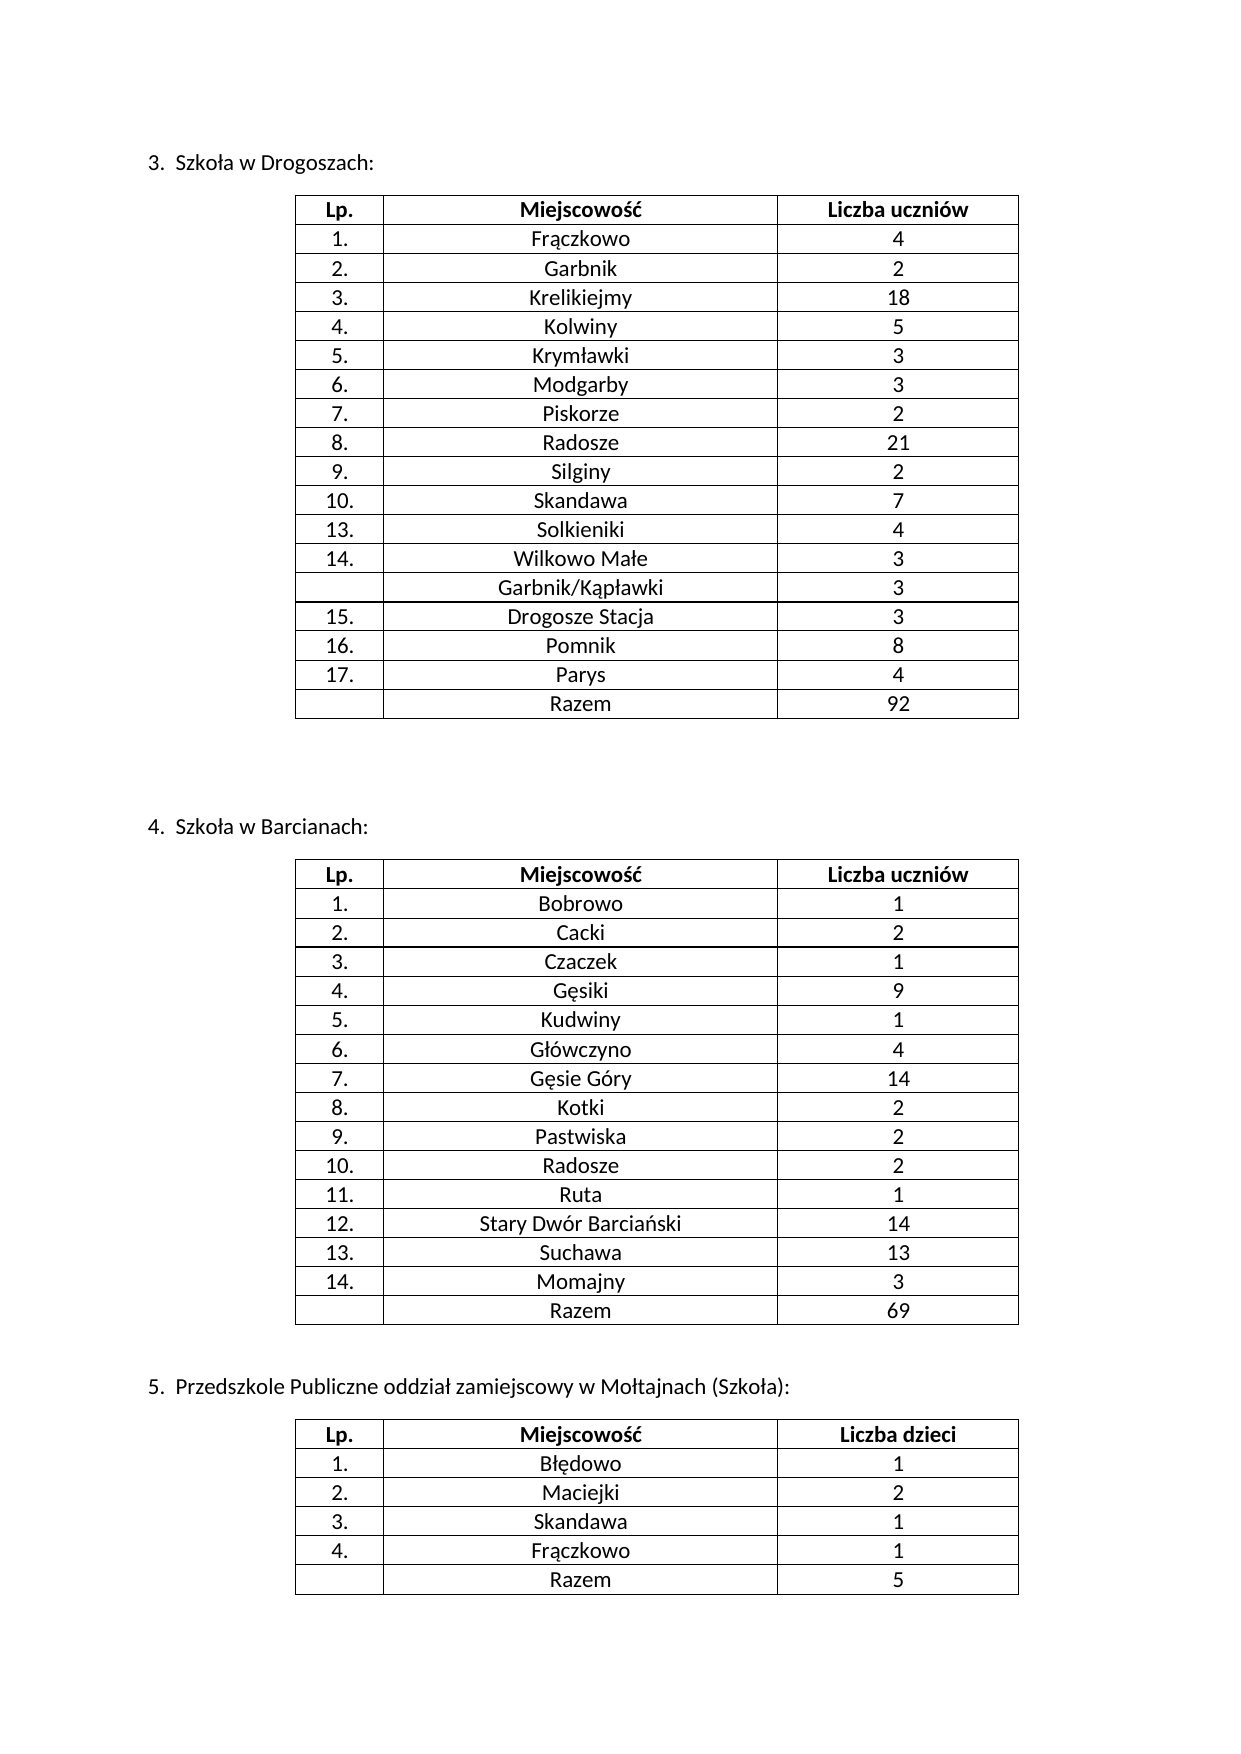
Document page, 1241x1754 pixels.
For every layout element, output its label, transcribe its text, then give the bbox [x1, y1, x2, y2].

table_cell 14. [296, 1267, 383, 1295]
table_cell 1 [778, 948, 1018, 976]
table_header Liczba dzieci [778, 1420, 1018, 1448]
table_cell 4 [778, 225, 1018, 253]
table_cell Skandawa [384, 1507, 777, 1535]
table_cell 2 [778, 457, 1018, 485]
table_cell Silginy [384, 457, 777, 485]
table_cell 17. [296, 661, 383, 688]
table_cell Gęsiki [384, 977, 777, 1004]
table_cell 7 [778, 486, 1018, 514]
table_cell Pomnik [384, 631, 777, 659]
table_cell 21 [778, 428, 1018, 456]
table_cell 8. [296, 1093, 383, 1121]
table_cell Główczyno [384, 1035, 777, 1063]
table_cell Razem [384, 1565, 777, 1593]
table_cell Krymławki [384, 341, 777, 369]
table_cell 5 [778, 312, 1018, 340]
table_cell 4. [296, 977, 383, 1004]
table_cell Modgarby [384, 370, 777, 398]
table_cell 4 [778, 1035, 1018, 1063]
table_cell 5. [296, 341, 383, 369]
table_cell 3 [778, 370, 1018, 398]
table_cell Razem [384, 1296, 777, 1324]
table_cell 1 [778, 889, 1018, 917]
table_cell 8. [296, 428, 383, 456]
table_cell 10. [296, 486, 383, 514]
table_cell 6. [296, 1035, 383, 1063]
table_cell 15. [296, 603, 383, 630]
table_cell Frączkowo [384, 225, 777, 253]
table_cell Gęsie Góry [384, 1064, 777, 1092]
table_cell 2 [778, 1478, 1018, 1506]
table_header Lp. [296, 860, 383, 888]
table_cell 16. [296, 631, 383, 659]
table_cell 14 [778, 1209, 1018, 1237]
table_cell [296, 573, 383, 601]
table_cell 3 [778, 341, 1018, 369]
table_cell Błędowo [384, 1449, 777, 1477]
table_cell 69 [778, 1296, 1018, 1324]
table_header Liczba uczniów [778, 196, 1018, 223]
text 4. Szkoła w Barcianach: [148, 812, 1093, 840]
table_cell 7. [296, 399, 383, 427]
table_cell 1. [296, 1449, 383, 1477]
table_cell 5 [778, 1565, 1018, 1593]
table_cell 2 [778, 1122, 1018, 1150]
table_cell Kudwiny [384, 1006, 777, 1034]
table_cell 3. [296, 1507, 383, 1535]
table_cell Maciejki [384, 1478, 777, 1506]
table_cell Skandawa [384, 486, 777, 514]
table_cell [296, 690, 383, 718]
table_cell 5. [296, 1006, 383, 1034]
table_cell 13. [296, 515, 383, 543]
table_cell 2 [778, 1151, 1018, 1179]
table_cell 9. [296, 457, 383, 485]
table_cell Piskorze [384, 399, 777, 427]
table_cell Czaczek [384, 948, 777, 976]
table_cell Solkieniki [384, 515, 777, 543]
table_cell Krelikiejmy [384, 283, 777, 311]
table_cell 11. [296, 1180, 383, 1208]
table_cell 3 [778, 573, 1018, 601]
table_cell Wilkowo Małe [384, 544, 777, 572]
table_cell 1. [296, 889, 383, 917]
table_cell Momajny [384, 1267, 777, 1295]
table_cell 4. [296, 1536, 383, 1564]
table_cell Radosze [384, 1151, 777, 1179]
table_cell 1 [778, 1536, 1018, 1564]
text 5. Przedszkole Publiczne oddział zamiejscowy w Mołtajnach (Szkoła): [148, 1372, 1093, 1400]
table_cell 4 [778, 661, 1018, 688]
table_cell 18 [778, 283, 1018, 311]
table_cell 2 [778, 254, 1018, 282]
table_cell [296, 1296, 383, 1324]
table_cell 14 [778, 1064, 1018, 1092]
table_header Miejscowość [384, 196, 777, 223]
table_cell 3 [778, 603, 1018, 630]
table_cell 13 [778, 1238, 1018, 1266]
table_cell Bobrowo [384, 889, 777, 917]
table_cell Drogosze Stacja [384, 603, 777, 630]
table_cell 3 [778, 544, 1018, 572]
table_cell Radosze [384, 428, 777, 456]
table_cell Parys [384, 661, 777, 688]
table_cell Cacki [384, 919, 777, 946]
table_cell 1 [778, 1006, 1018, 1034]
table_cell 1 [778, 1449, 1018, 1477]
table_cell 2. [296, 919, 383, 946]
table_cell Pastwiska [384, 1122, 777, 1150]
table_header Lp. [296, 196, 383, 223]
table_header Lp. [296, 1420, 383, 1448]
table_header Miejscowość [384, 860, 777, 888]
table_cell 12. [296, 1209, 383, 1237]
table_cell 3. [296, 283, 383, 311]
table_cell 9 [778, 977, 1018, 1004]
table_cell Suchawa [384, 1238, 777, 1266]
table_cell 9. [296, 1122, 383, 1150]
table_cell 4. [296, 312, 383, 340]
table_cell 1 [778, 1180, 1018, 1208]
table_cell 3. [296, 948, 383, 976]
table_cell 7. [296, 1064, 383, 1092]
table_cell 8 [778, 631, 1018, 659]
table_cell 1 [778, 1507, 1018, 1535]
table_cell 13. [296, 1238, 383, 1266]
table_cell 4 [778, 515, 1018, 543]
table_cell Stary Dwór Barciański [384, 1209, 777, 1237]
table_cell 2. [296, 1478, 383, 1506]
table_cell 92 [778, 690, 1018, 718]
table_cell 14. [296, 544, 383, 572]
text 3. Szkoła w Drogoszach: [148, 148, 1093, 176]
table_cell [296, 1565, 383, 1593]
table_cell Kolwiny [384, 312, 777, 340]
table_cell 2 [778, 919, 1018, 946]
table_cell 10. [296, 1151, 383, 1179]
table_cell 2 [778, 399, 1018, 427]
table_cell Garbnik [384, 254, 777, 282]
table_cell Frączkowo [384, 1536, 777, 1564]
table_cell Ruta [384, 1180, 777, 1208]
table_cell 2 [778, 1093, 1018, 1121]
table_cell 3 [778, 1267, 1018, 1295]
table_header Liczba uczniów [778, 860, 1018, 888]
table_cell 6. [296, 370, 383, 398]
table_header Miejscowość [384, 1420, 777, 1448]
table_cell Razem [384, 690, 777, 718]
table_cell 2. [296, 254, 383, 282]
table_cell Garbnik/Kąpławki [384, 573, 777, 601]
table_cell Kotki [384, 1093, 777, 1121]
table_cell 1. [296, 225, 383, 253]
